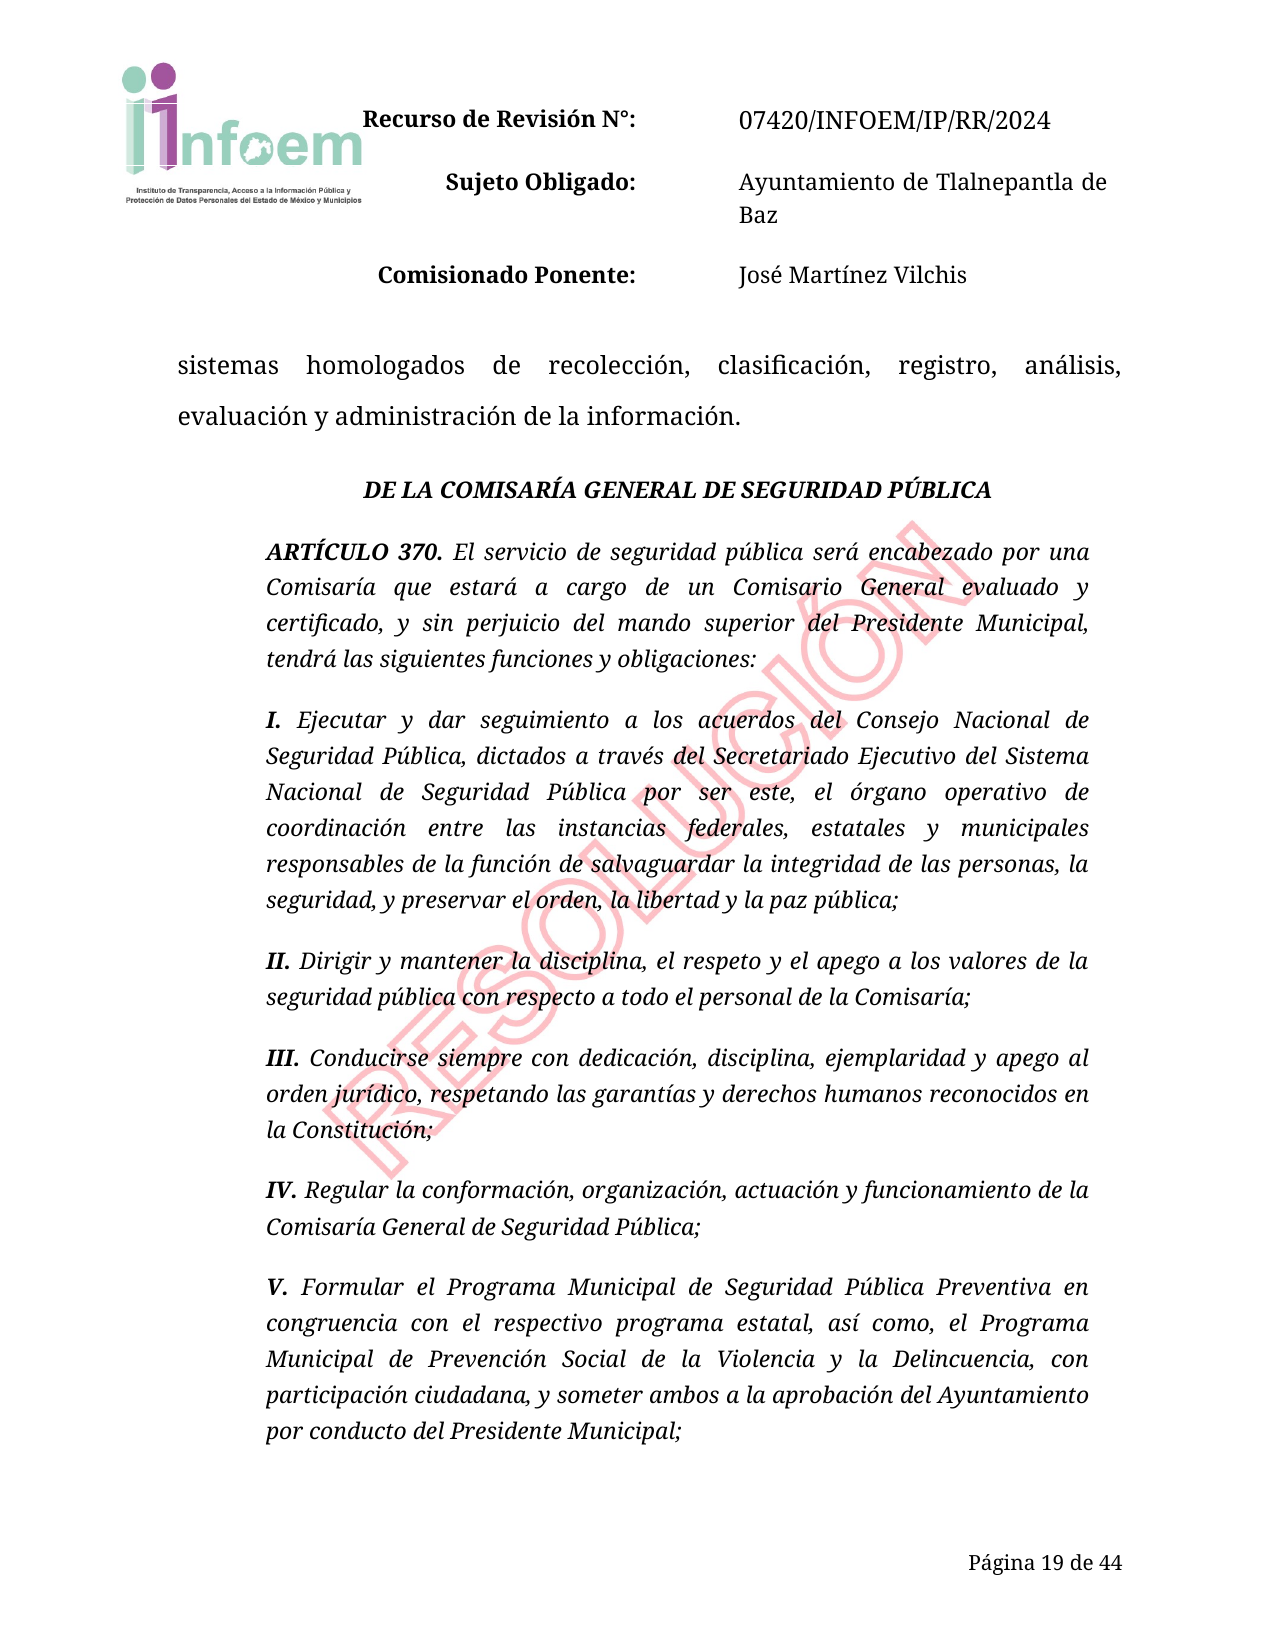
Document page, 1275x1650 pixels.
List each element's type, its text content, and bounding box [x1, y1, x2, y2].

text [177, 347, 1122, 432]
text III. Conducirse siempre con dedicación, disciplina, ejemplaridad y apego al orden jurídico, respetando las garantías y derechos humanos reconocidos en la Constitución; [266, 1042, 1093, 1145]
text ARTÍCULO 370. El servicio de seguridad pública será encabezado por una Comisaría que estará a cargo de un Comisario General evaluado y certificado, y sin perjuicio del mando superior del Presidente Municipal, tendrá las siguientes funciones y obligaciones: [266, 535, 1093, 674]
text IV. Regular la conformación, organización, actuación y funcionamiento de la Comisaría General de Seguridad Pública; [266, 1174, 1093, 1242]
text DE LA COMISARÍA GENERAL DE SEGURIDAD PÚBLICA [266, 474, 1093, 506]
picture [3, 2, 1268, 1650]
text V. Formular el Programa Municipal de Seguridad Pública Preventiva en congruencia con el respectivo programa estatal, así como, el Programa Municipal de Prevención Social de la Violencia y la Delincuencia, con participación ciudadana, y someter ambos a la aprobación del Ayuntamiento por conducto del Presidente Municipal; [266, 1271, 1093, 1446]
text II. Dirigir y mantener la disciplina, el respeto y el apego a los valores de la seguridad pública con respecto a todo el personal de la Comisaría; [266, 945, 1093, 1012]
text I. Ejecutar y dar seguimiento a los acuerdos del Consejo Nacional de Seguridad Pública, dictados a través del Secretariado Ejecutivo del Sistema Nacional de Seguridad Pública por ser este, el órgano operativo de coordinación entre las instancias federales, estatales y municipales responsables de la función de salvaguardar la integridad de las personas, la seguridad, y preservar el orden, la libertad y la paz pública; [266, 704, 1093, 915]
